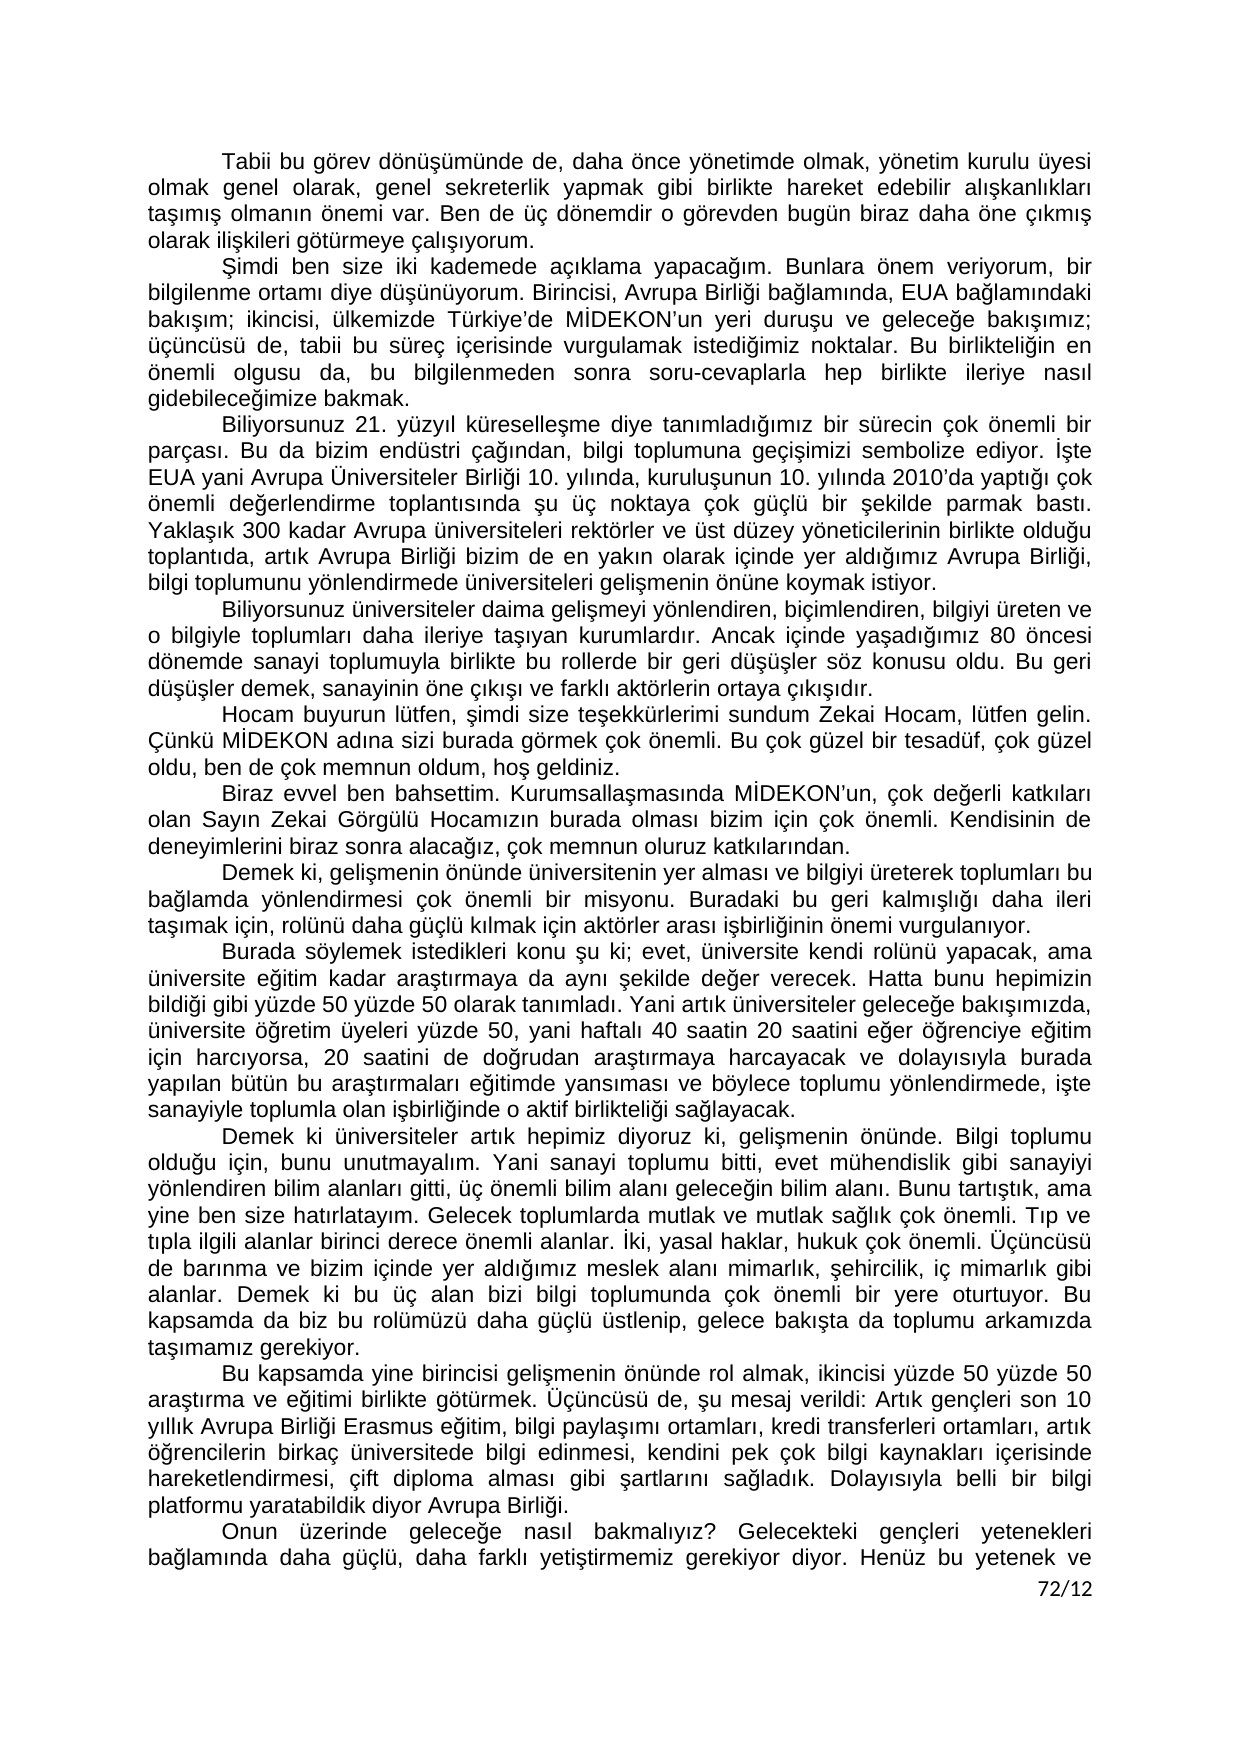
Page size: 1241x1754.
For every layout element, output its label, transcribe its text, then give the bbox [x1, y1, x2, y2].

text Tabii bu görev dönüşümünde de, daha önce yönetimde olmak, yönetim kurulu üyesi olmak genel olarak, genel sekreterlik yapmak gibi birlikte hareket edebilir alışkanlıkları taşımış olmanın önemi var. Ben de üç dönemdir o görevden bugün biraz daha öne çıkmış olarak ilişkileri götürmeye çalışıyorum. [148, 148, 1093, 253]
text Hocam buyurun lütfen, şimdi size teşekkürlerimi sundum Zekai Hocam, lütfen gelin. Çünkü MİDEKON adına sizi burada görmek çok önemli. Bu çok güzel bir tesadüf, çok güzel oldu, ben de çok memnun oldum, hoş geldiniz. [148, 701, 1093, 780]
text Demek ki üniversiteler artık hepimiz diyoruz ki, gelişmenin önünde. Bilgi toplumu olduğu için, bunu unutmayalım. Yani sanayi toplumu bitti, evet mühendislik gibi sanayiyi yönlendiren bilim alanları gitti, üç önemli bilim alanı geleceğin bilim alanı. Bunu tartıştık, ama yine ben size hatırlatayım. Gelecek toplumlarda mutlak ve mutlak sağlık çok önemli. Tıp ve tıpla ilgili alanlar birinci derece önemli alanlar. İki, yasal haklar, hukuk çok önemli. Üçüncüsü de barınma ve bizim içinde yer aldığımız meslek alanı mimarlık, şehircilik, iç mimarlık gibi alanlar. Demek ki bu üç alan bizi bilgi toplumunda çok önemli bir yere oturtuyor. Bu kapsamda da biz bu rolümüzü daha güçlü üstlenip, gelece bakışta da toplumu arkamızda taşımamız gerekiyor. [148, 1123, 1093, 1360]
text Biliyorsunuz üniversiteler daima gelişmeyi yönlendiren, biçimlendiren, bilgiyi üreten ve o bilgiyle toplumları daha ileriye taşıyan kurumlardır. Ancak içinde yaşadığımız 80 öncesi dönemde sanayi toplumuyla birlikte bu rollerde bir geri düşüşler söz konusu oldu. Bu geri düşüşler demek, sanayinin öne çıkışı ve farklı aktörlerin ortaya çıkışıdır. [148, 596, 1093, 701]
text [148, 1518, 1093, 1571]
text Şimdi ben size iki kademede açıklama yapacağım. Bunlara önem veriyorum, bir bilgilenme ortamı diye düşünüyorum. Birincisi, Avrupa Birliği bağlamında, EUA bağlamındaki bakışım; ikincisi, ülkemizde Türkiye’de MİDEKON’un yeri duruşu ve geleceğe bakışımız; üçüncüsü de, tabii bu süreç içerisinde vurgulamak istediğimiz noktalar. Bu birlikteliğin en önemli olgusu da, bu bilgilenmeden sonra soru-cevaplarla hep birlikte ileriye nasıl gidebileceğimize bakmak. [148, 253, 1093, 411]
text Burada söylemek istedikleri konu şu ki; evet, üniversite kendi rolünü yapacak, ama üniversite eğitim kadar araştırmaya da aynı şekilde değer verecek. Hatta bunu hepimizin bildiği gibi yüzde 50 yüzde 50 olarak tanımladı. Yani artık üniversiteler geleceğe bakışımızda, üniversite öğretim üyeleri yüzde 50, yani haftalı 40 saatin 20 saatini eğer öğrenciye eğitim için harcıyorsa, 20 saatini de doğrudan araştırmaya harcayacak ve dolayısıyla burada yapılan bütün bu araştırmaları eğitimde yansıması ve böylece toplumu yönlendirmede, işte sanayiyle toplumla olan işbirliğinde o aktif birlikteliği sağlayacak. [148, 938, 1093, 1123]
text Demek ki, gelişmenin önünde üniversitenin yer alması ve bilgiyi üreterek toplumları bu bağlamda yönlendirmesi çok önemli bir misyonu. Buradaki bu geri kalmışlığı daha ileri taşımak için, rolünü daha güçlü kılmak için aktörler arası işbirliğinin önemi vurgulanıyor. [148, 859, 1093, 938]
text Biliyorsunuz 21. yüzyıl küreselleşme diye tanımladığımız bir sürecin çok önemli bir parçası. Bu da bizim endüstri çağından, bilgi toplumuna geçişimizi sembolize ediyor. İşte EUA yani Avrupa Üniversiteler Birliği 10. yılında, kuruluşunun 10. yılında 2010’da yaptığı çok önemli değerlendirme toplantısında şu üç noktaya çok güçlü bir şekilde parmak bastı. Yaklaşık 300 kadar Avrupa üniversiteleri rektörler ve üst düzey yöneticilerinin birlikte olduğu toplantıda, artık Avrupa Birliği bizim de en yakın olarak içinde yer aldığımız Avrupa Birliği, bilgi toplumunu yönlendirmede üniversiteleri gelişmenin önüne koymak istiyor. [148, 411, 1093, 596]
text Biraz evvel ben bahsettim. Kurumsallaşmasında MİDEKON’un, çok değerli katkıları olan Sayın Zekai Görgülü Hocamızın burada olması bizim için çok önemli. Kendisinin de deneyimlerini biraz sonra alacağız, çok memnun oluruz katkılarından. [148, 780, 1093, 859]
text Bu kapsamda yine birincisi gelişmenin önünde rol almak, ikincisi yüzde 50 yüzde 50 araştırma ve eğitimi birlikte götürmek. Üçüncüsü de, şu mesaj verildi: Artık gençleri son 10 yıllık Avrupa Birliği Erasmus eğitim, bilgi paylaşımı ortamları, kredi transferleri ortamları, artık öğrencilerin birkaç üniversitede bilgi edinmesi, kendini pek çok bilgi kaynakları içerisinde hareketlendirmesi, çift diploma alması gibi şartlarını sağladık. Dolayısıyla belli bir bilgi platformu yaratabildik diyor Avrupa Birliği. [148, 1360, 1093, 1518]
